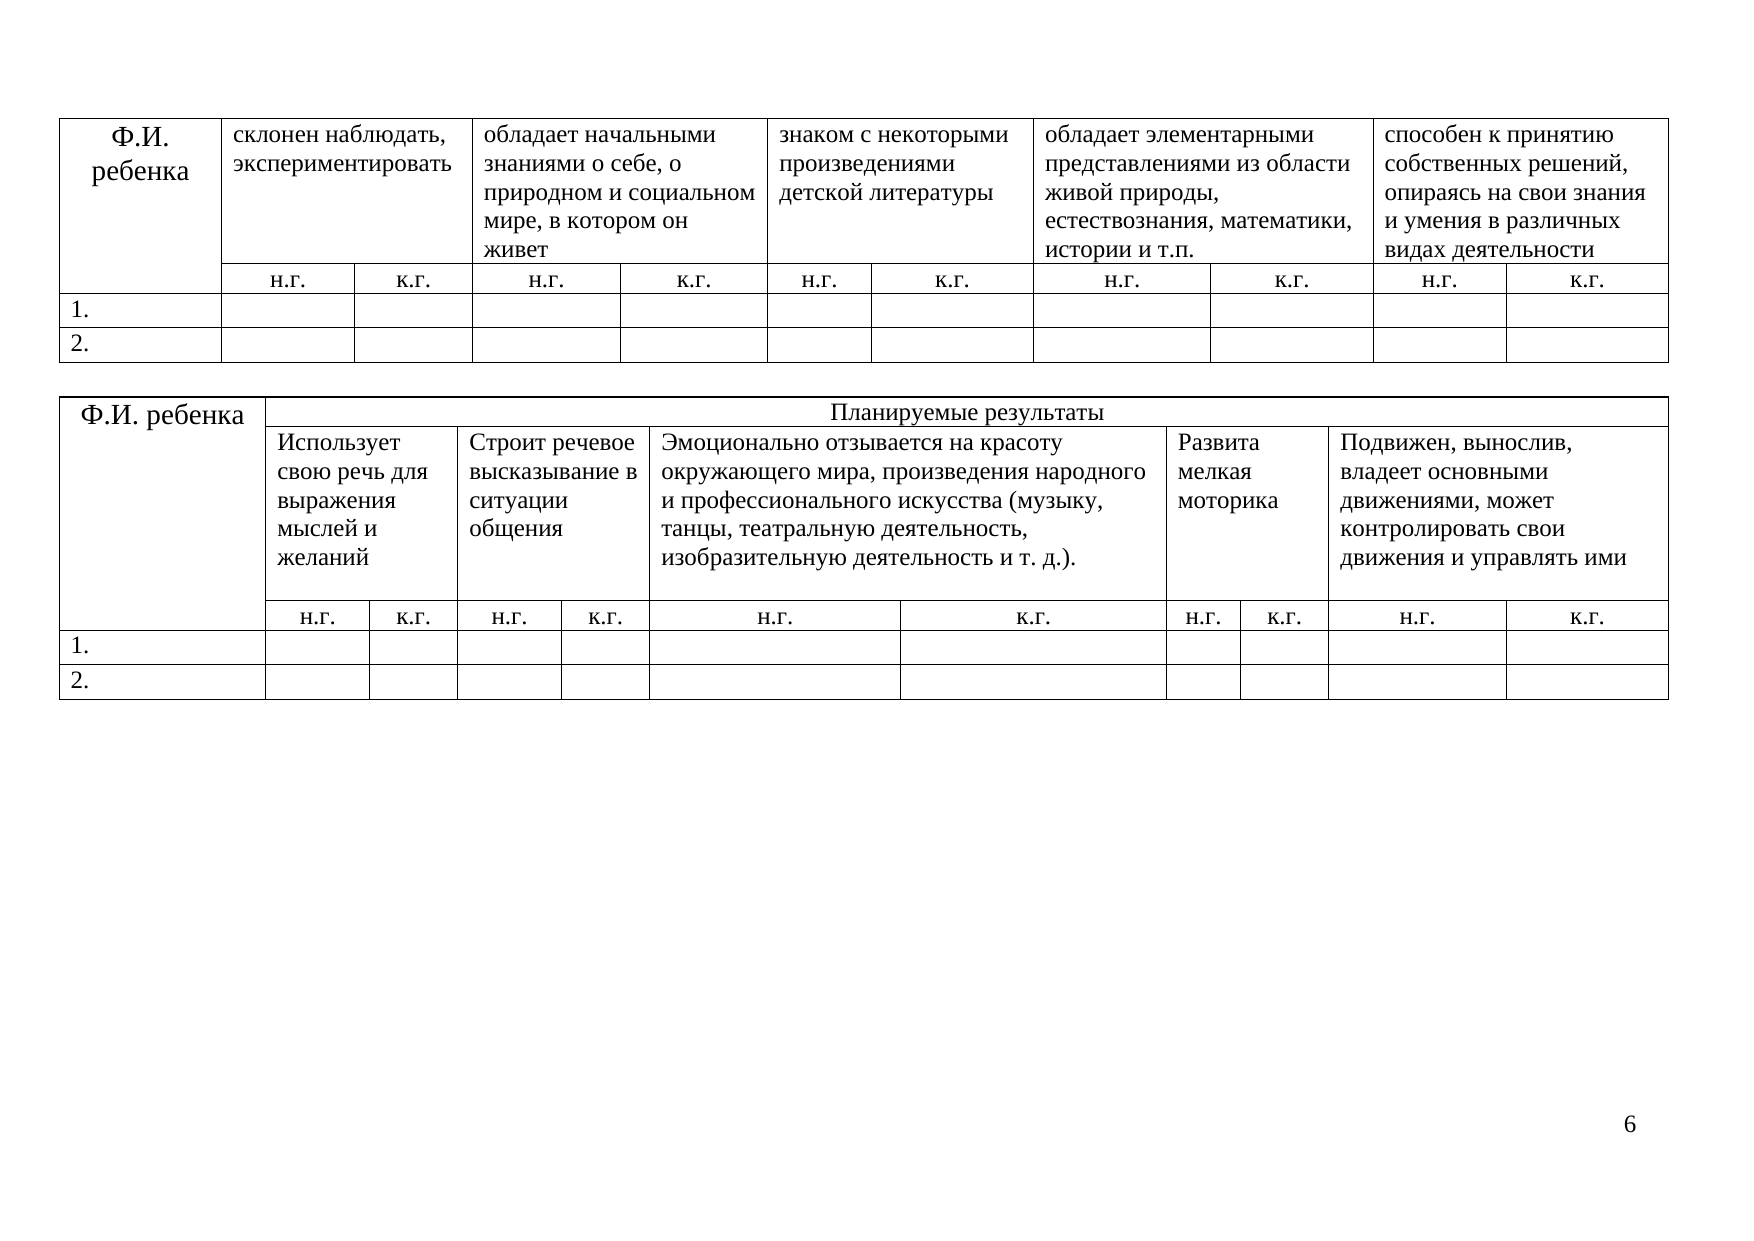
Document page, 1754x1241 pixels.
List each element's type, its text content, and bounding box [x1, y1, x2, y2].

table_cell [1241, 665, 1328, 699]
table_cell [1507, 665, 1668, 699]
table_cell [222, 328, 354, 362]
table_cell к.г. [872, 264, 1033, 293]
table_cell Строит речевое высказывание в ситуации общения [458, 427, 649, 600]
table_header Ф.И. ребенка [60, 119, 221, 293]
table_cell [1241, 631, 1328, 664]
table_cell [266, 665, 369, 699]
table_cell к.г. [1241, 601, 1328, 629]
table_cell к.г. [1507, 601, 1668, 629]
table_cell способен к принятию собственных решений, опираясь на свои знания и умения в различных видах деятельности [1374, 119, 1668, 263]
table_cell [1507, 328, 1668, 362]
table_cell [901, 665, 1166, 699]
table_cell [1167, 665, 1240, 699]
table_cell н.г. [222, 264, 354, 293]
table_cell к.г. [370, 601, 457, 629]
table_cell н.г. [1374, 264, 1506, 293]
table_cell 1. [60, 631, 265, 664]
table_cell [355, 294, 472, 327]
table_cell [1329, 665, 1506, 699]
table_cell к.г. [621, 264, 767, 293]
table_cell [650, 631, 900, 664]
table_cell [1329, 631, 1506, 664]
table_cell обладает начальными знаниями о себе, о природном и социальном мире, в котором он живет [473, 119, 767, 263]
table_cell к.г. [355, 264, 472, 293]
table_cell [1211, 328, 1373, 362]
table_cell знаком с некоторыми произведениями детской литературы [768, 119, 1033, 263]
table_cell [768, 294, 871, 327]
table_cell [458, 631, 561, 664]
table_cell [370, 631, 457, 664]
table_cell [458, 665, 561, 699]
table_cell [621, 294, 767, 327]
table_cell [562, 631, 649, 664]
table_cell [872, 294, 1033, 327]
table_cell [1211, 294, 1373, 327]
table_cell н.г. [1034, 264, 1210, 293]
table_cell Эмоционально отзывается на красоту окружающего мира, произведения народного и профессионального искусства (музыку, танцы, театральную деятельность, изобразительную деятельность и т. д.). [650, 427, 1166, 600]
table_cell к.г. [901, 601, 1166, 629]
table_cell Использует свою речь для выражения мыслей и желаний [266, 427, 457, 600]
table_cell [562, 665, 649, 699]
table_cell [266, 631, 369, 664]
table_cell н.г. [1167, 601, 1240, 629]
table_cell [473, 294, 620, 327]
table_cell [222, 294, 354, 327]
table_cell н.г. [650, 601, 900, 629]
table_cell [901, 631, 1166, 664]
table_cell [768, 328, 871, 362]
table_cell [1507, 631, 1668, 664]
table_cell [650, 665, 900, 699]
table_cell н.г. [1329, 601, 1506, 629]
table_header Планируемые результаты [266, 398, 1668, 426]
table_cell [1374, 294, 1506, 327]
table_cell [621, 328, 767, 362]
table_cell [872, 328, 1033, 362]
table_cell [473, 328, 620, 362]
table_cell Подвижен, вынослив, владеет основными движениями, может контролировать свои движения и управлять ими [1329, 427, 1668, 600]
table_cell Развита мелкая моторика [1167, 427, 1328, 600]
table_cell н.г. [458, 601, 561, 629]
table_cell [1034, 328, 1210, 362]
table_cell обладает элементарными представлениями из области живой природы, естествознания, математики, истории и т.п. [1034, 119, 1373, 263]
table_cell к.г. [1507, 264, 1668, 293]
table_cell 1. [60, 294, 221, 327]
table_cell [1167, 631, 1240, 664]
table_header Ф.И. ребенка [60, 398, 265, 629]
table_cell к.г. [1211, 264, 1373, 293]
table_cell н.г. [768, 264, 871, 293]
table_cell н.г. [473, 264, 620, 293]
table_cell н.г. [266, 601, 369, 629]
table_cell [355, 328, 472, 362]
table_cell 2. [60, 328, 221, 362]
table_cell [1507, 294, 1668, 327]
table_cell [1374, 328, 1506, 362]
table_cell к.г. [562, 601, 649, 629]
table_cell склонен наблюдать, экспериментировать [222, 119, 472, 263]
table_cell [1034, 294, 1210, 327]
table_cell 2. [60, 665, 265, 699]
table_cell [370, 665, 457, 699]
